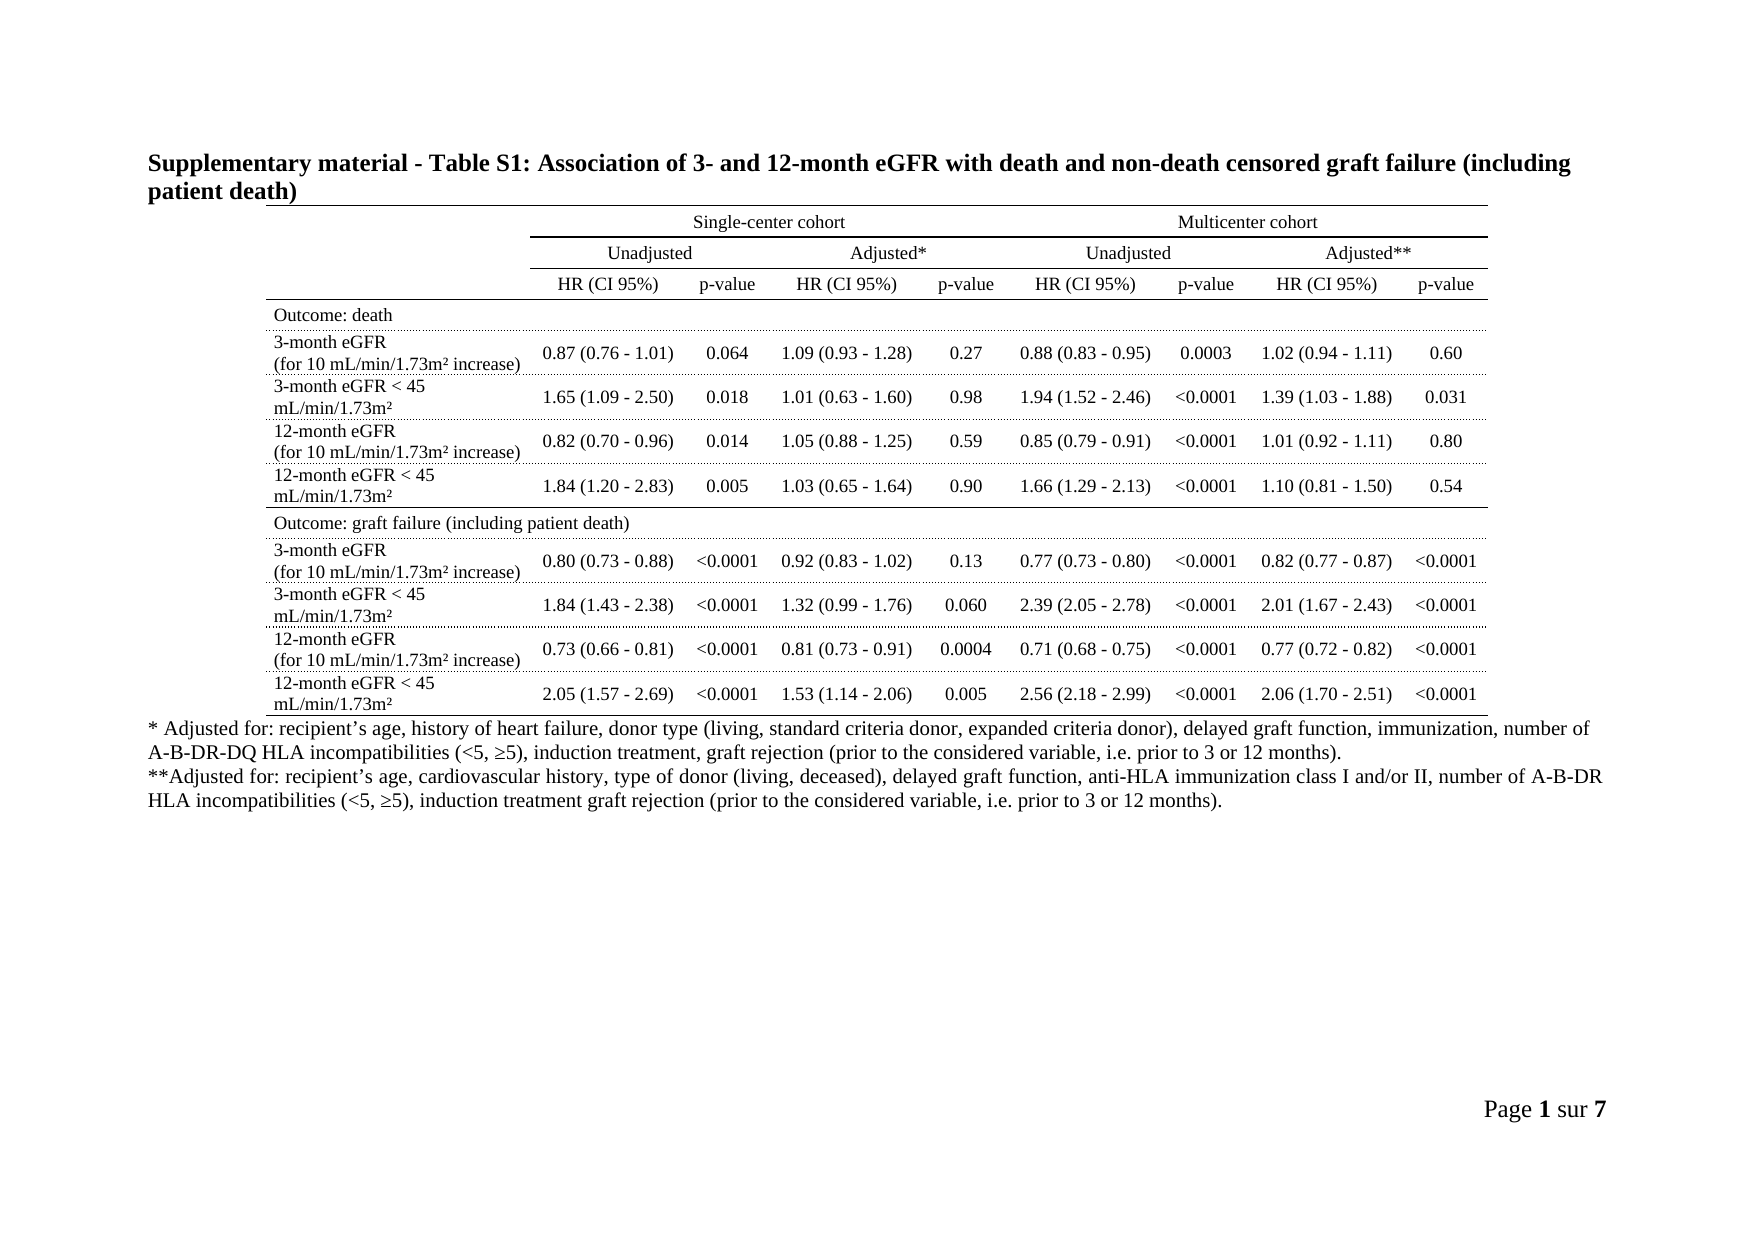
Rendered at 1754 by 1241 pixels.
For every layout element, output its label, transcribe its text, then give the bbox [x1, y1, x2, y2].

table_cell 12-month eGFR (for 10 mL/min/1.73m² increase) [266, 626, 530, 671]
table_cell p-value [1163, 269, 1249, 299]
text Supplementary material - Table S1: Association of 3- and 12-month eGFR with death and non-death censored graft failure (including patient death) [148, 148, 1606, 205]
table_cell 0.92 (0.83 - 1.02) [769, 538, 924, 582]
table_cell 0.77 (0.72 - 0.82) [1249, 626, 1404, 671]
table_cell Unadjusted [1008, 238, 1249, 268]
table_cell HR (CI 95%) [530, 269, 686, 299]
table_cell 1.10 (0.81 - 1.50) [1249, 463, 1404, 507]
table_cell <0.0001 [686, 538, 769, 582]
table_cell 1.01 (0.63 - 1.60) [769, 374, 924, 418]
table_cell 1.66 (1.29 - 2.13) [1008, 463, 1163, 507]
table_cell 0.005 [686, 463, 769, 507]
table_cell <0.0001 [1404, 538, 1488, 582]
table_cell 1.53 (1.14 - 2.06) [769, 671, 924, 715]
table_cell 0.82 (0.70 - 0.96) [530, 419, 686, 463]
table_cell <0.0001 [686, 671, 769, 715]
table_cell 12-month eGFR (for 10 mL/min/1.73m² increase) [266, 419, 530, 463]
table_cell 1.94 (1.52 - 2.46) [1008, 374, 1163, 418]
table_cell <0.0001 [1163, 582, 1249, 626]
table_cell 0.71 (0.68 - 0.75) [1008, 626, 1163, 671]
table_cell 0.54 [1404, 463, 1488, 507]
table_cell 0.85 (0.79 - 0.91) [1008, 419, 1163, 463]
table_cell <0.0001 [1163, 626, 1249, 671]
table_cell 12-month eGFR < 45 mL/min/1.73m² [266, 463, 530, 507]
table_cell 1.39 (1.03 - 1.88) [1249, 374, 1404, 418]
table_cell <0.0001 [1404, 582, 1488, 626]
table_cell 0.064 [686, 330, 769, 374]
table_cell 12-month eGFR < 45 mL/min/1.73m² [266, 671, 530, 715]
table_cell 1.03 (0.65 - 1.64) [769, 463, 924, 507]
table_cell Outcome: death [266, 300, 1488, 330]
table_cell 0.73 (0.66 - 0.81) [530, 626, 686, 671]
text * Adjusted for: recipient’s age, history of heart failure, donor type (living, standard criteria donor, expanded criteria donor), delayed graft function, immunization, number of A-B-DR-DQ HLA incompatibilities (<5, ≥5), induction treatment, graft rejection (prior to the considered variable, i.e. prior to 3 or 12 months). [148, 716, 1606, 764]
table_cell HR (CI 95%) [769, 269, 924, 299]
table_cell 0.80 (0.73 - 0.88) [530, 538, 686, 582]
table_header [266, 206, 530, 299]
table_cell 0.59 [924, 419, 1008, 463]
table_cell 0.13 [924, 538, 1008, 582]
table_cell 0.88 (0.83 - 0.95) [1008, 330, 1163, 374]
table_cell 0.005 [924, 671, 1008, 715]
table_cell 1.84 (1.43 - 2.38) [530, 582, 686, 626]
table_cell 0.98 [924, 374, 1008, 418]
table_cell 3-month eGFR (for 10 mL/min/1.73m² increase) [266, 330, 530, 374]
table_cell Adjusted* [769, 238, 1008, 268]
text **Adjusted for: recipient’s age, cardiovascular history, type of donor (living, deceased), delayed graft function, anti-HLA immunization class I and/or II, number of A-B-DR HLA incompatibilities (<5, ≥5), induction treatment graft rejection (prior to the considered variable, i.e. prior to 3 or 12 months). [148, 764, 1606, 812]
table_cell 1.32 (0.99 - 1.76) [769, 582, 924, 626]
table_cell 0.82 (0.77 - 0.87) [1249, 538, 1404, 582]
table_cell 0.014 [686, 419, 769, 463]
table_cell 0.060 [924, 582, 1008, 626]
table_cell HR (CI 95%) [1249, 269, 1404, 299]
table_cell <0.0001 [1163, 538, 1249, 582]
table_cell 0.031 [1404, 374, 1488, 418]
table_cell p-value [924, 269, 1008, 299]
table_cell 0.81 (0.73 - 0.91) [769, 626, 924, 671]
table_cell 2.06 (1.70 - 2.51) [1249, 671, 1404, 715]
table_cell 1.84 (1.20 - 2.83) [530, 463, 686, 507]
table_cell 0.80 [1404, 419, 1488, 463]
table_cell 3-month eGFR (for 10 mL/min/1.73m² increase) [266, 538, 530, 582]
table_cell 2.39 (2.05 - 2.78) [1008, 582, 1163, 626]
table_header Single-center cohort [530, 206, 1008, 236]
table_cell <0.0001 [686, 626, 769, 671]
table_cell <0.0001 [1163, 463, 1249, 507]
table_cell <0.0001 [1163, 671, 1249, 715]
table_cell p-value [1404, 269, 1488, 299]
table_cell 0.27 [924, 330, 1008, 374]
table_cell Unadjusted [530, 238, 769, 268]
table_cell 0.60 [1404, 330, 1488, 374]
table_cell <0.0001 [1404, 626, 1488, 671]
table_cell 2.01 (1.67 - 2.43) [1249, 582, 1404, 626]
table_cell 3-month eGFR < 45 mL/min/1.73m² [266, 374, 530, 418]
table_cell 3-month eGFR < 45 mL/min/1.73m² [266, 582, 530, 626]
table_cell 0.77 (0.73 - 0.80) [1008, 538, 1163, 582]
table_cell <0.0001 [686, 582, 769, 626]
table_cell p-value [686, 269, 769, 299]
table_cell 0.0003 [1163, 330, 1249, 374]
table_cell 1.05 (0.88 - 1.25) [769, 419, 924, 463]
table_cell 1.01 (0.92 - 1.11) [1249, 419, 1404, 463]
table_cell 2.05 (1.57 - 2.69) [530, 671, 686, 715]
table_cell Outcome: graft failure (including patient death) [266, 508, 1488, 538]
table_cell <0.0001 [1163, 374, 1249, 418]
table_cell 0.90 [924, 463, 1008, 507]
table_cell <0.0001 [1404, 671, 1488, 715]
table_cell Adjusted** [1249, 238, 1488, 268]
table_cell 1.09 (0.93 - 1.28) [769, 330, 924, 374]
table_cell 2.56 (2.18 - 2.99) [1008, 671, 1163, 715]
table_cell 0.0004 [924, 626, 1008, 671]
table_cell 1.02 (0.94 - 1.11) [1249, 330, 1404, 374]
table_cell 1.65 (1.09 - 2.50) [530, 374, 686, 418]
table_cell HR (CI 95%) [1008, 269, 1163, 299]
table_header Multicenter cohort [1008, 206, 1488, 236]
table_cell <0.0001 [1163, 419, 1249, 463]
table_cell 0.018 [686, 374, 769, 418]
table_cell 0.87 (0.76 - 1.01) [530, 330, 686, 374]
